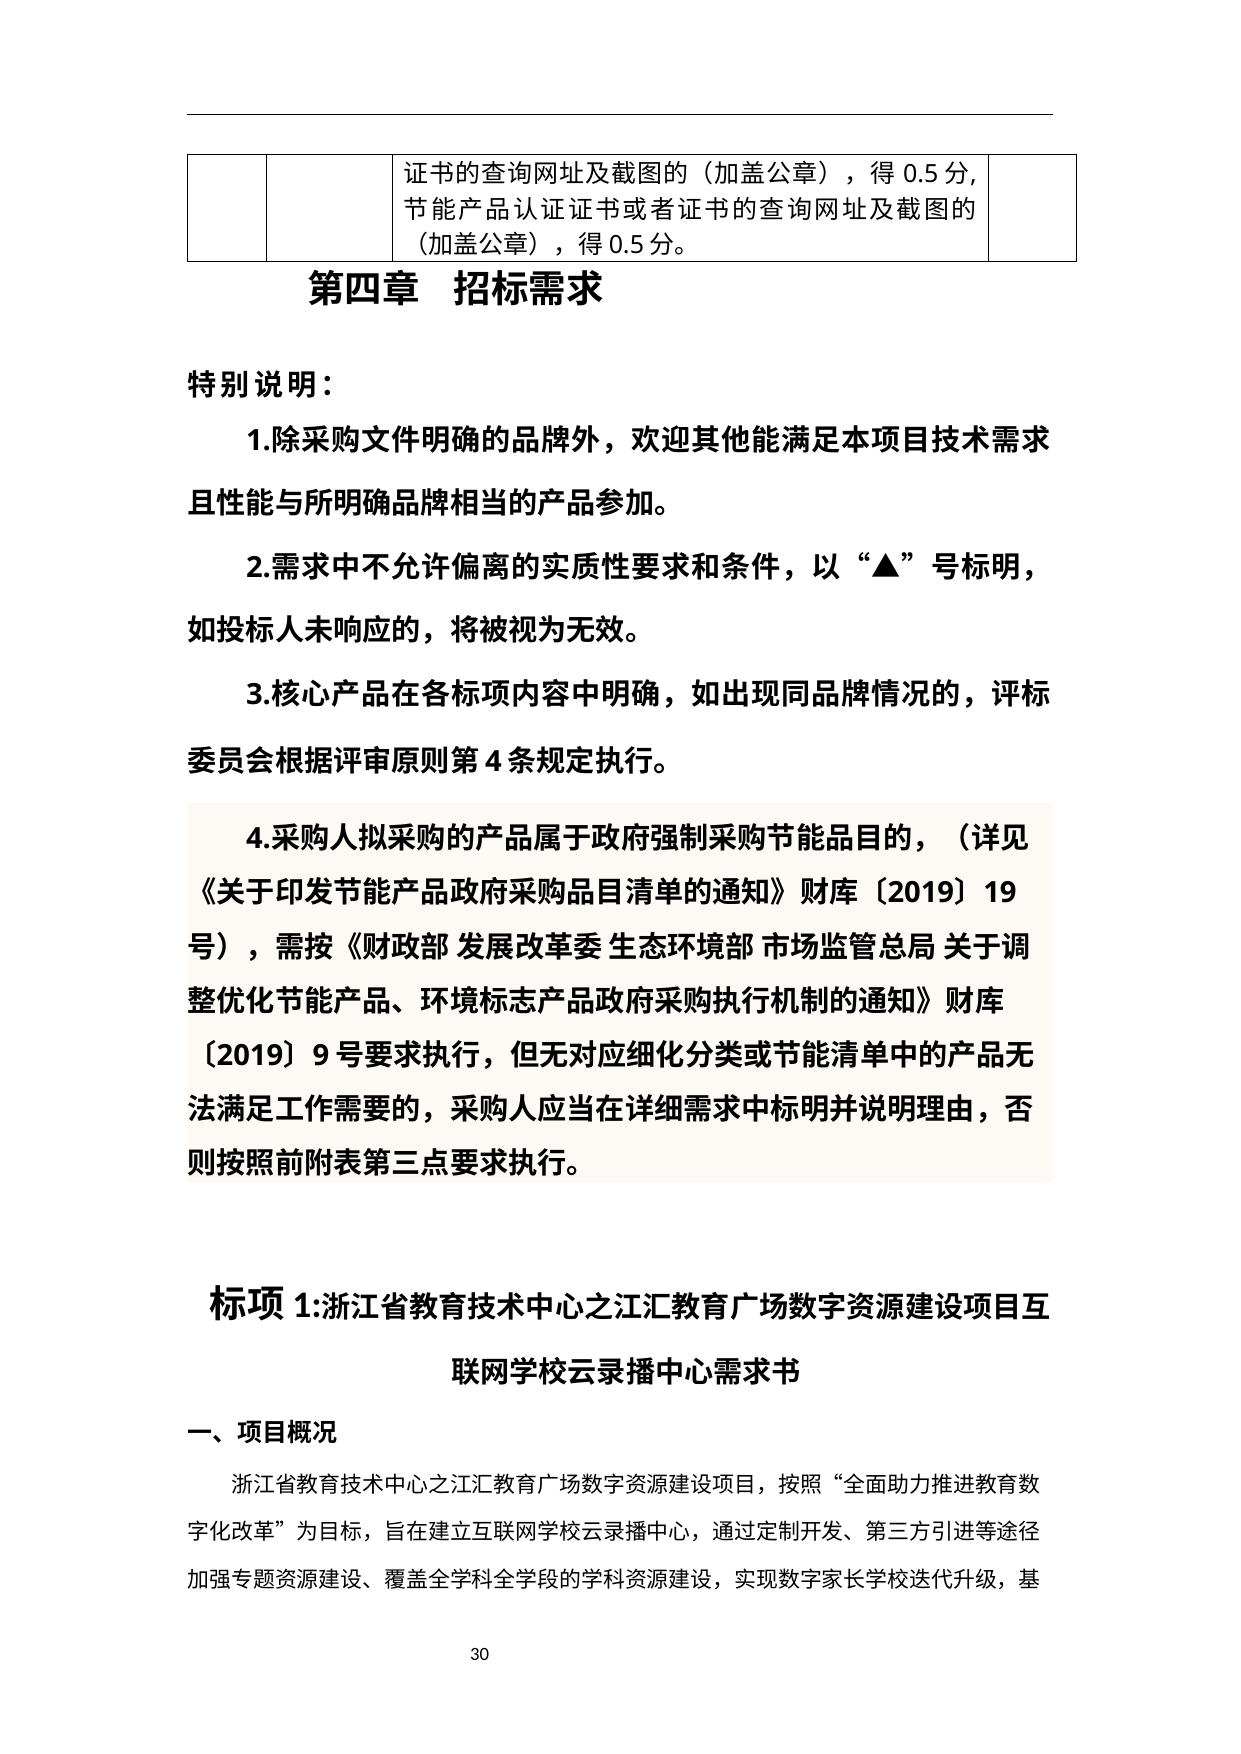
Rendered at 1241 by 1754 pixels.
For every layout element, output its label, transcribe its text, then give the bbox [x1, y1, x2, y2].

text 1.除采购文件明确的品牌外，欢迎其他能满足本项目技术需求且性能与所明确品牌相当的产品参加。 [187, 416, 1053, 522]
text 3.核心产品在各标项内容中明确，如出现同品牌情况的，评标委员会根据评审原则第4条规定执行。 [187, 670, 1053, 780]
text 4.采购人拟采购的产品属于政府强制采购节能品目的，（详见《关于印发节能产品政府采购品目清单的通知》财库〔2019〕19号），需按《财政部 发展改革委 生态环境部 市场监管总局 关于调整优化节能产品、环境标志产品政府采购执行机制的通知》财库〔2019〕9号要求执行，但无对应细化分类或节能清单中的产品无法满足工作需要的，采购人应当在详细需求中标明并说明理由，否则按照前附表第三点要求执行。 [187, 803, 1053, 1182]
text 标项1:浙江省教育技术中心之江汇教育广场数字资源建设项目互联网学校云录播中心需求书 [187, 1273, 1064, 1391]
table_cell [393, 155, 988, 261]
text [187, 1467, 1053, 1593]
table_cell 15 [188, 155, 266, 261]
text 2.需求中不允许偏离的实质性要求和条件，以“▲”号标明，如投标人未响应的，将被视为无效。 [187, 543, 1053, 649]
text 第四章 招标需求 [187, 274, 1053, 310]
text 一、项目概况 [187, 1412, 1053, 1449]
table_cell 1 [989, 155, 1076, 261]
text 特别说明： [187, 361, 1053, 404]
